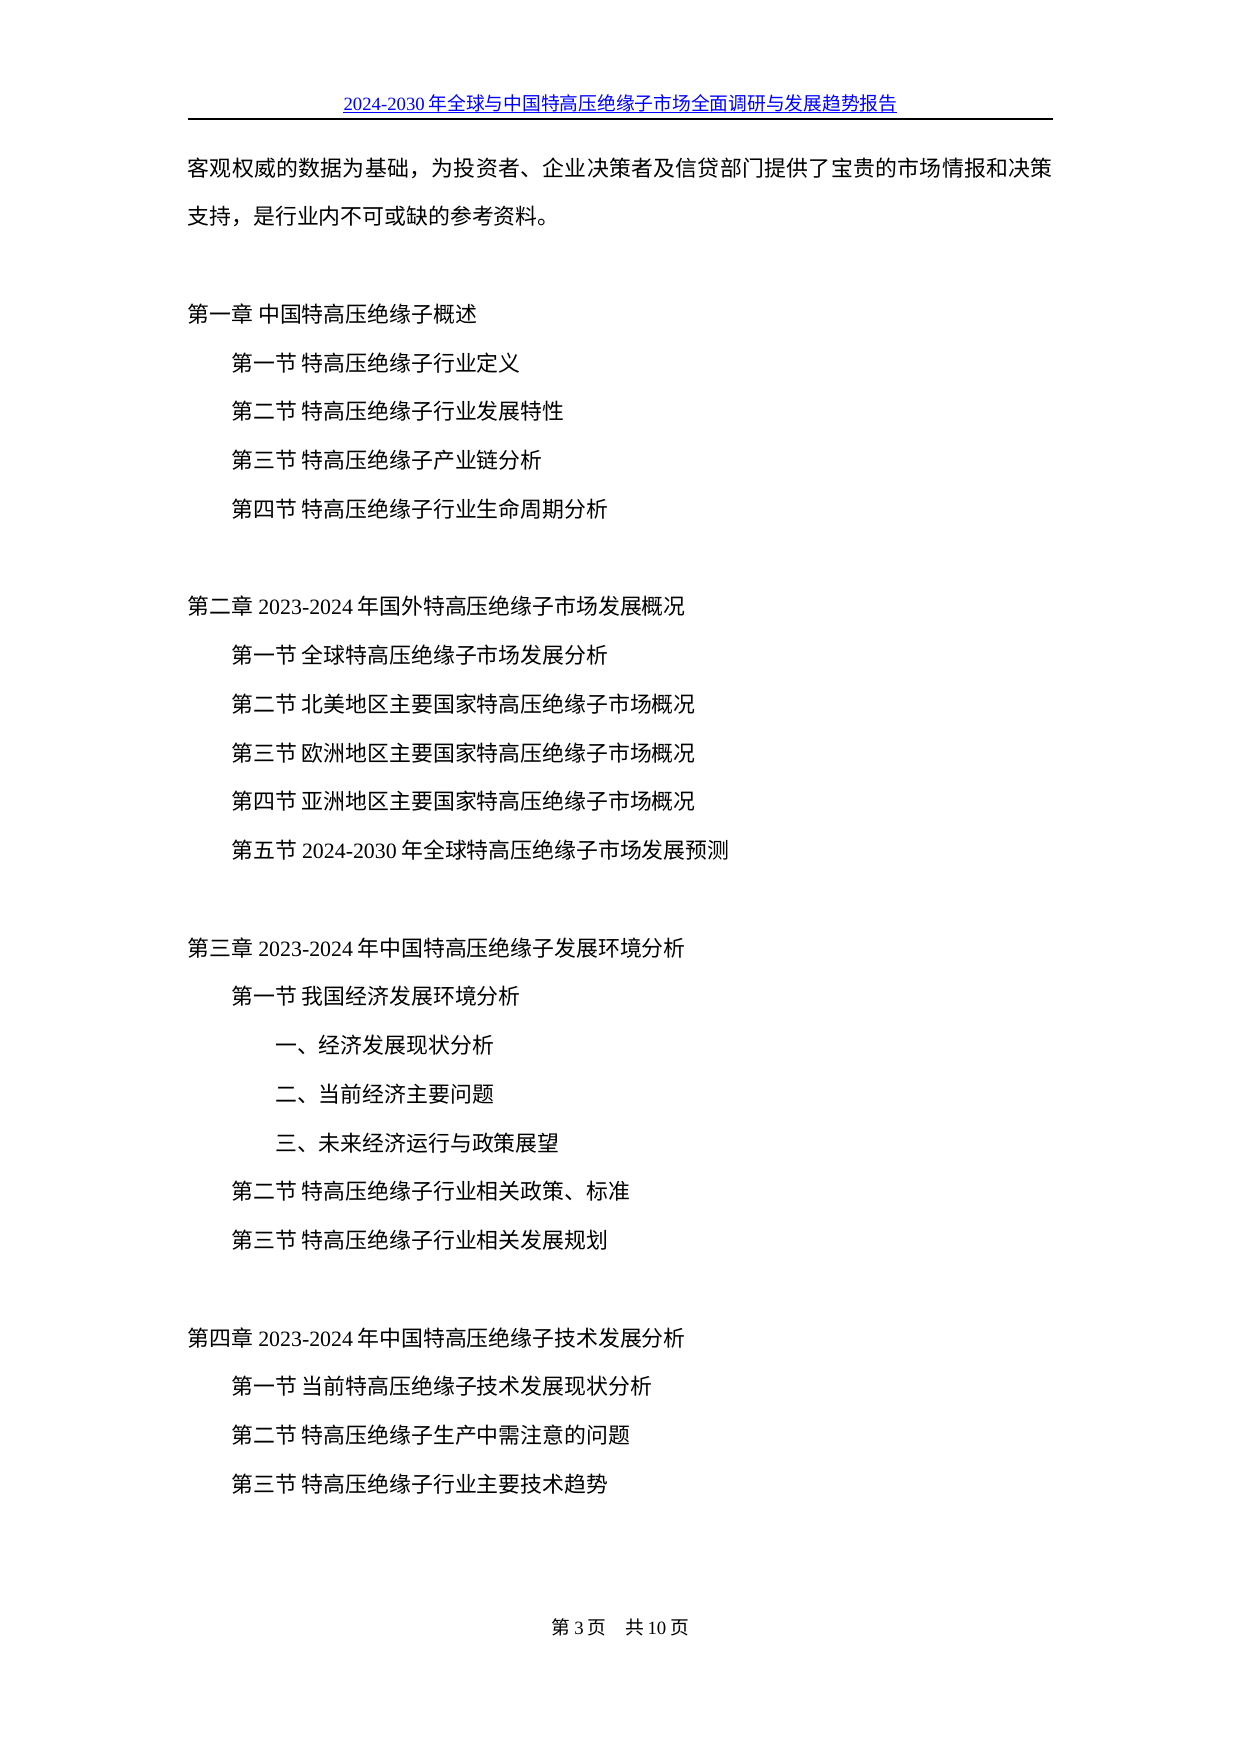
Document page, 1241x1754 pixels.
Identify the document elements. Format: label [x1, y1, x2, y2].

text [187, 150, 1053, 1499]
